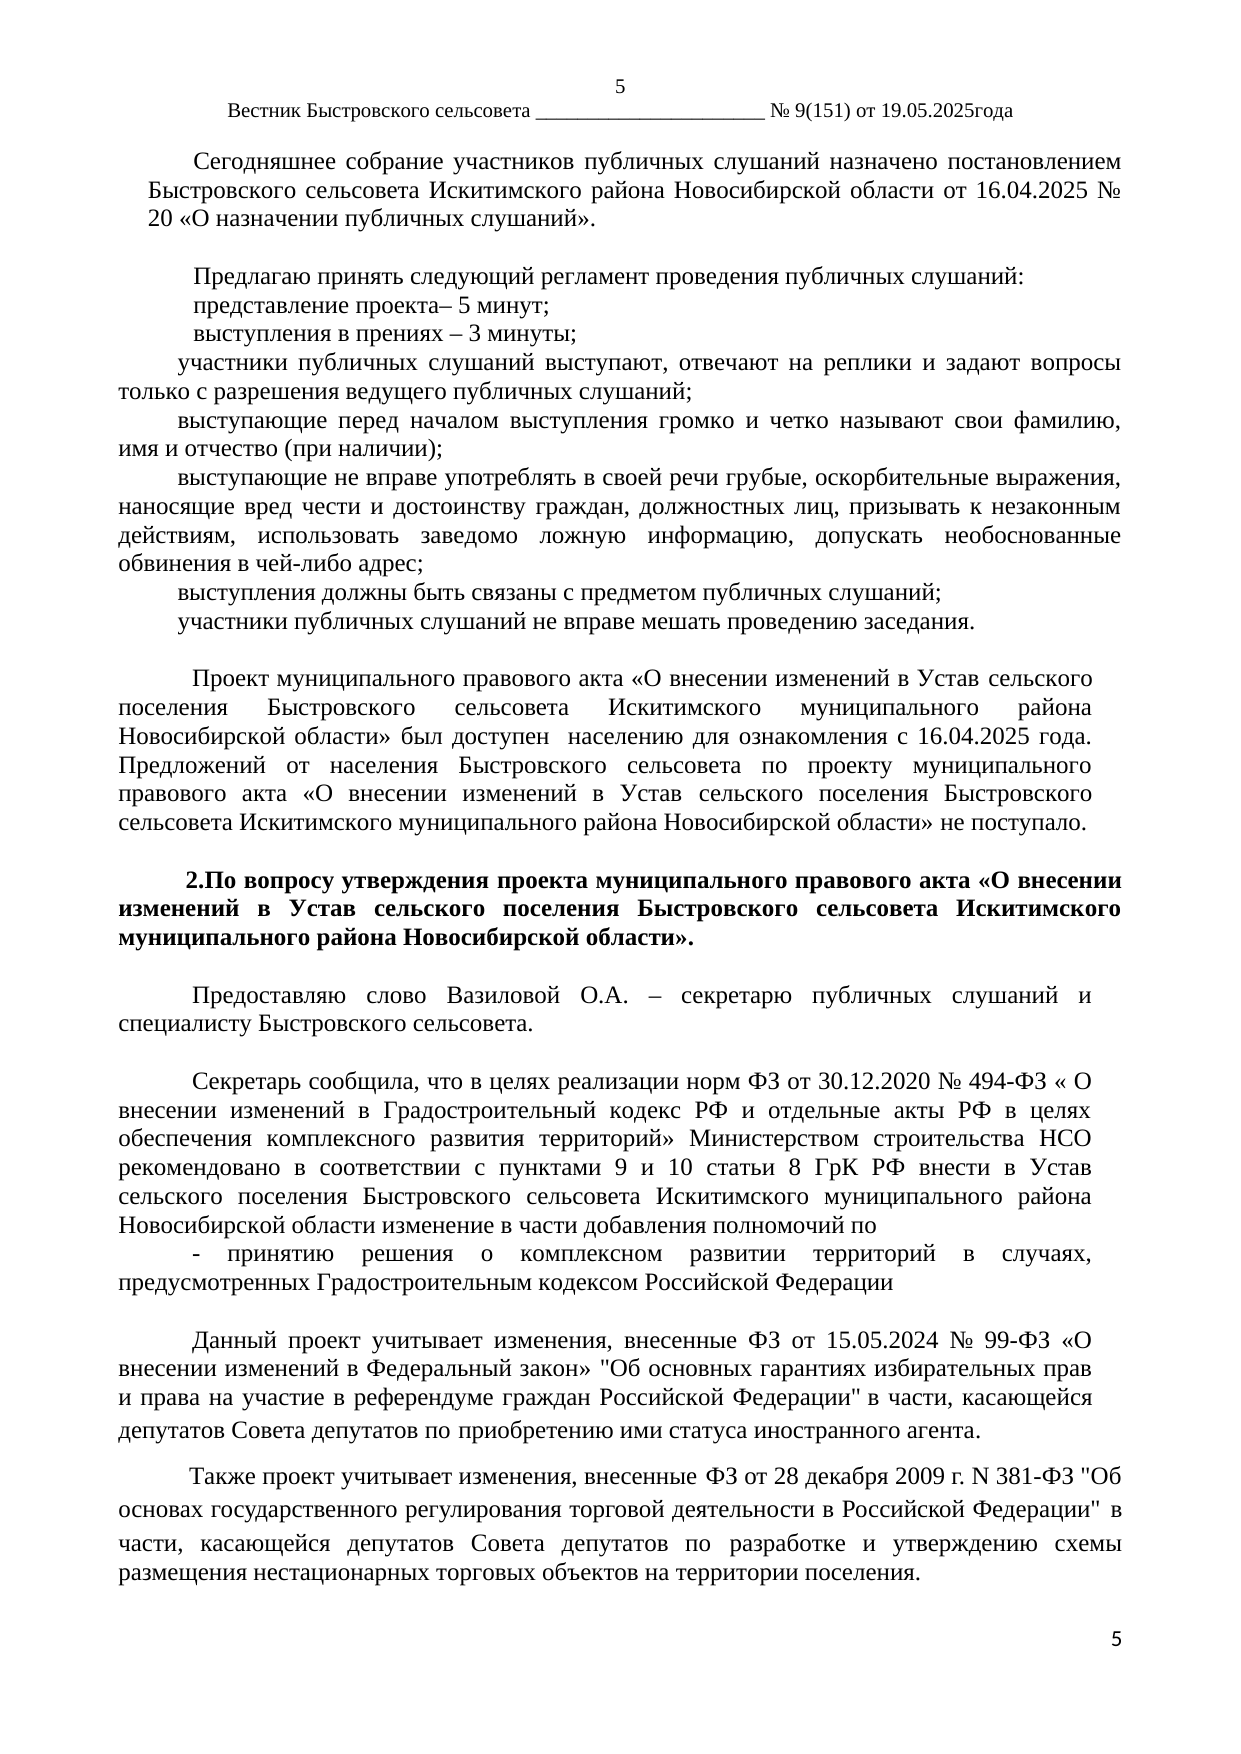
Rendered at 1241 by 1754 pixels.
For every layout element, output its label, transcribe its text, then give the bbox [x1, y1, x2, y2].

text Проект муниципального правового акта «О внесении изменений в Устав сельского поселения Быстровского сельсовета Искитимского муниципального района Новосибирской области» был доступен населению для ознакомления с 16.04.2025 года. Предложений от населения Быстровского сельсовета по проекту муниципального правового акта «О внесении изменений в Устав сельского поселения Быстровского сельсовета Искитимского муниципального района Новосибирской области» не поступало. [118, 663, 1093, 836]
text Предлагаю принять следующий регламент проведения публичных слушаний: [148, 261, 1122, 290]
text 2.По вопросу утверждения проекта муниципального правового акта «О внесении изменений в Устав сельского поселения Быстровского сельсовета Искитимского муниципального района Новосибирской области». [118, 865, 1122, 951]
text Предоставляю слово Вазиловой О.А. – секретарю публичных слушаний и специалисту Быстровского сельсовета. [118, 980, 1093, 1037]
text участники публичных слушаний не вправе мешать проведению заседания. [118, 606, 1122, 635]
text Также проект учитывает изменения, внесенные ФЗ от 28 декабря 2009 г. N 381-ФЗ "Об основах государственного регулирования торговой деятельности в Российской Федерации" в части, касающейся депутатов Совета депутатов по разработке и утверждению схемы размещения нестационарных торговых объектов на территории поселения. [118, 1461, 1122, 1586]
text выступления в прениях – 3 минуты; [193, 318, 1122, 347]
text - принятию решения о комплексном развитии территорий в случаях, предусмотренных Градостроительным кодексом Российской Федерации [118, 1238, 1093, 1296]
text Данный проект учитывает изменения, внесенные ФЗ от 15.05.2024 № 99-ФЗ «О внесении изменений в Федеральный закон» "Об основных гарантиях избирательных прав и права на участие в референдуме граждан Российской Федерации" в части, касающейся депутатов Совета депутатов по приобретению ими статуса иностранного агента. [118, 1382, 1093, 1444]
text выступающие перед началом выступления громко и четко называют свои фамилию, имя и отчество (при наличии); [118, 405, 1122, 462]
text Сегодняшнее собрание участников публичных слушаний назначено постановлением Быстровского сельсовета Искитимского района Новосибирской области от 16.04.2025 № 20 «О назначении публичных слушаний». [148, 146, 1122, 232]
text представление проекта– 5 минут; [193, 290, 1122, 318]
text выступающие не вправе употреблять в своей речи грубые, оскорбительные выражения, наносящие вред чести и достоинству граждан, должностных лиц, призывать к незаконным действиям, использовать заведомо ложную информацию, допускать необоснованные обвинения в чей-либо адрес; [118, 462, 1122, 577]
text Данный проект учитывает изменения, внесенные ФЗ от 15.05.2024 № 99-ФЗ «О внесении изменений в Федеральный закон» "Об основных гарантиях избирательных прав и права на участие в референдуме граждан Российской Федерации" в части, касающейся депутатов Совета депутатов по приобретению ими статуса иностранного агента. [118, 1325, 1093, 1382]
text Секретарь сообщила, что в целях реализации норм ФЗ от 30.12.2020 № 494-ФЗ « О внесении изменений в Градостроительный кодекс РФ и отдельные акты РФ в целях обеспечения комплексного развития территорий» Министерством строительства НСО рекомендовано в соответствии с пунктами 9 и 10 статьи 8 ГрК РФ внести в Устав сельского поселения Быстровского сельсовета Искитимского муниципального района Новосибирской области изменение в части добавления полномочий по [118, 1066, 1093, 1238]
text выступления должны быть связаны с предметом публичных слушаний; [118, 577, 1122, 606]
text участники публичных слушаний выступают, отвечают на реплики и задают вопросы только с разрешения ведущего публичных слушаний; [118, 347, 1122, 405]
